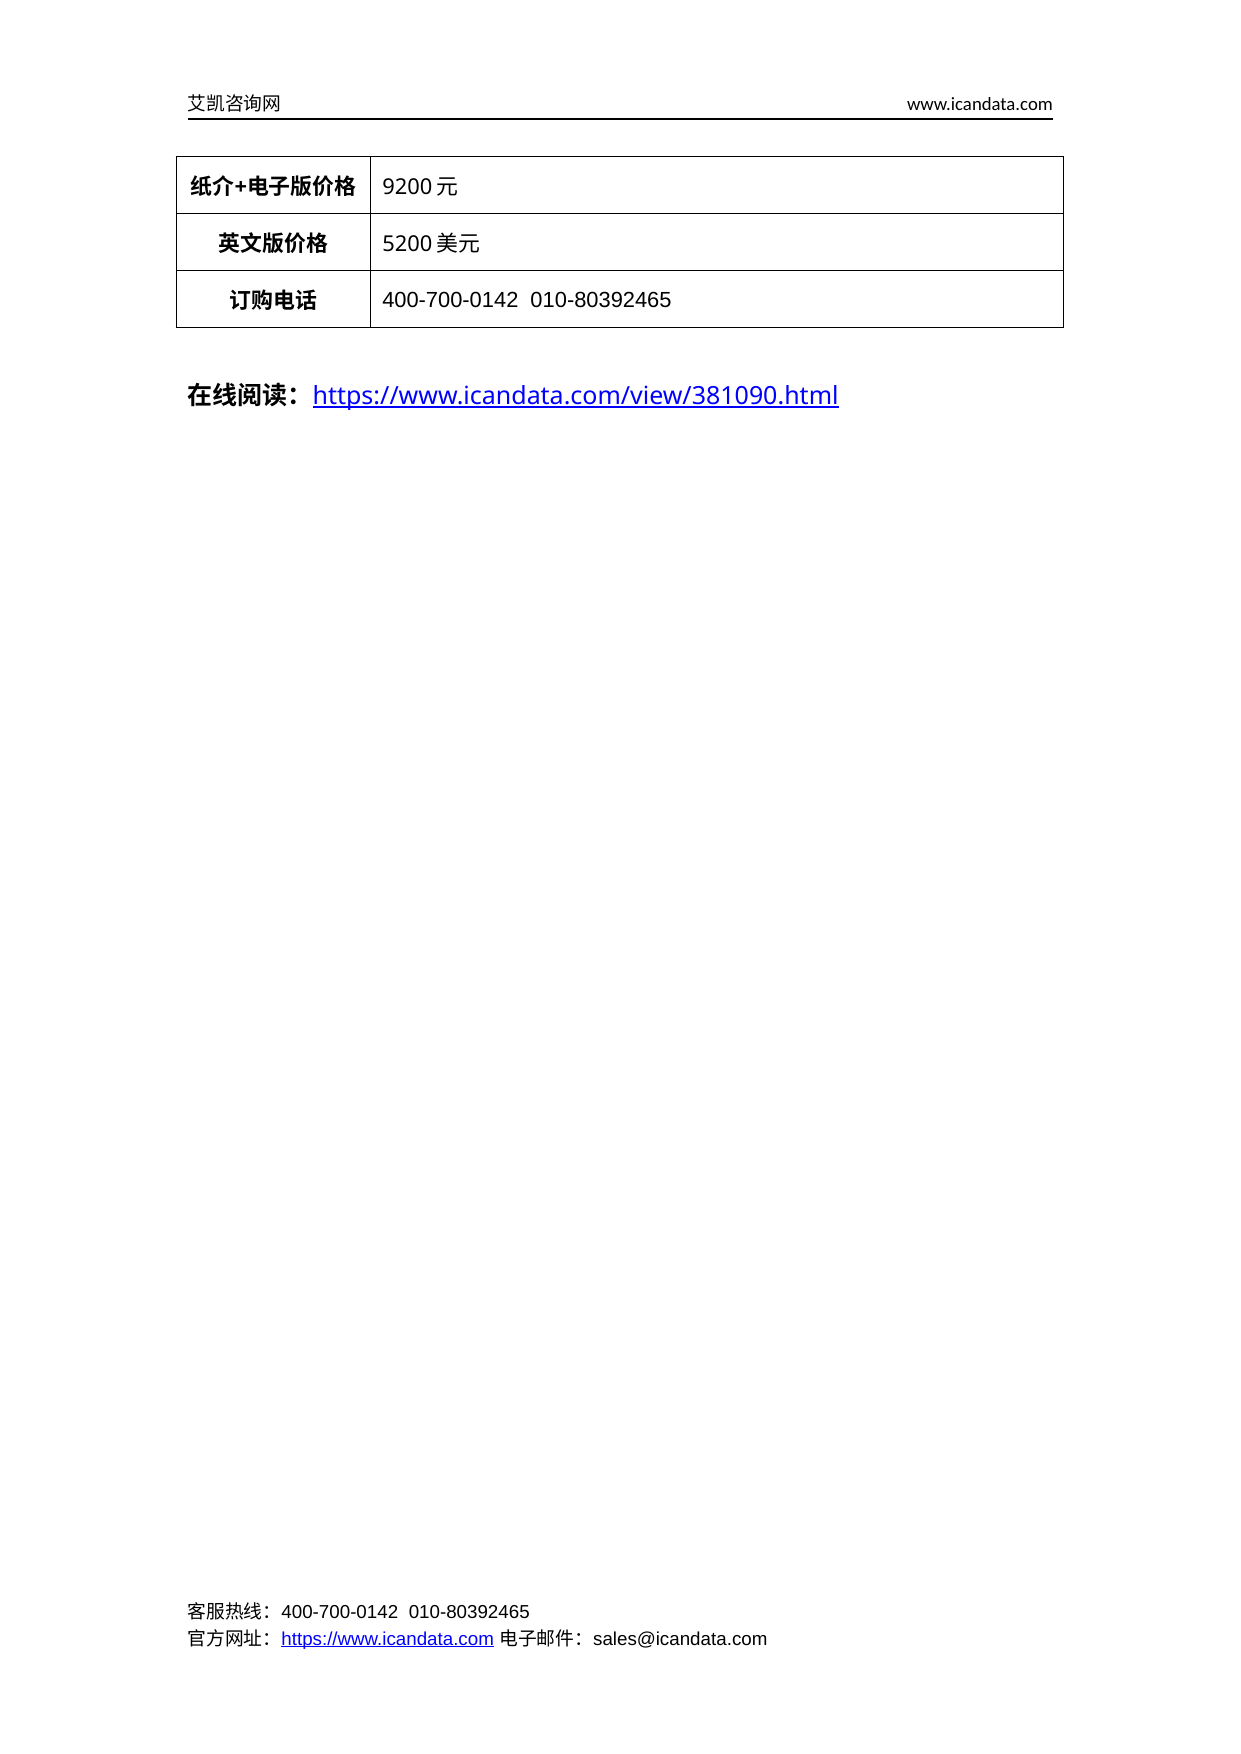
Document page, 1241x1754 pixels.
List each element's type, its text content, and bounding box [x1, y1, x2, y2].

table_cell 纸介+电子版价格 [177, 157, 370, 213]
table_cell 9200元 [371, 157, 1063, 213]
table_cell 订购电话 [177, 271, 370, 327]
table_cell 5200美元 [371, 214, 1063, 270]
table_cell 400-700-0142 010-80392465 [371, 271, 1063, 327]
text 在线阅读：https://www.icandata.com/view/381090.html [187, 361, 1053, 426]
table_cell 英文版价格 [177, 214, 370, 270]
